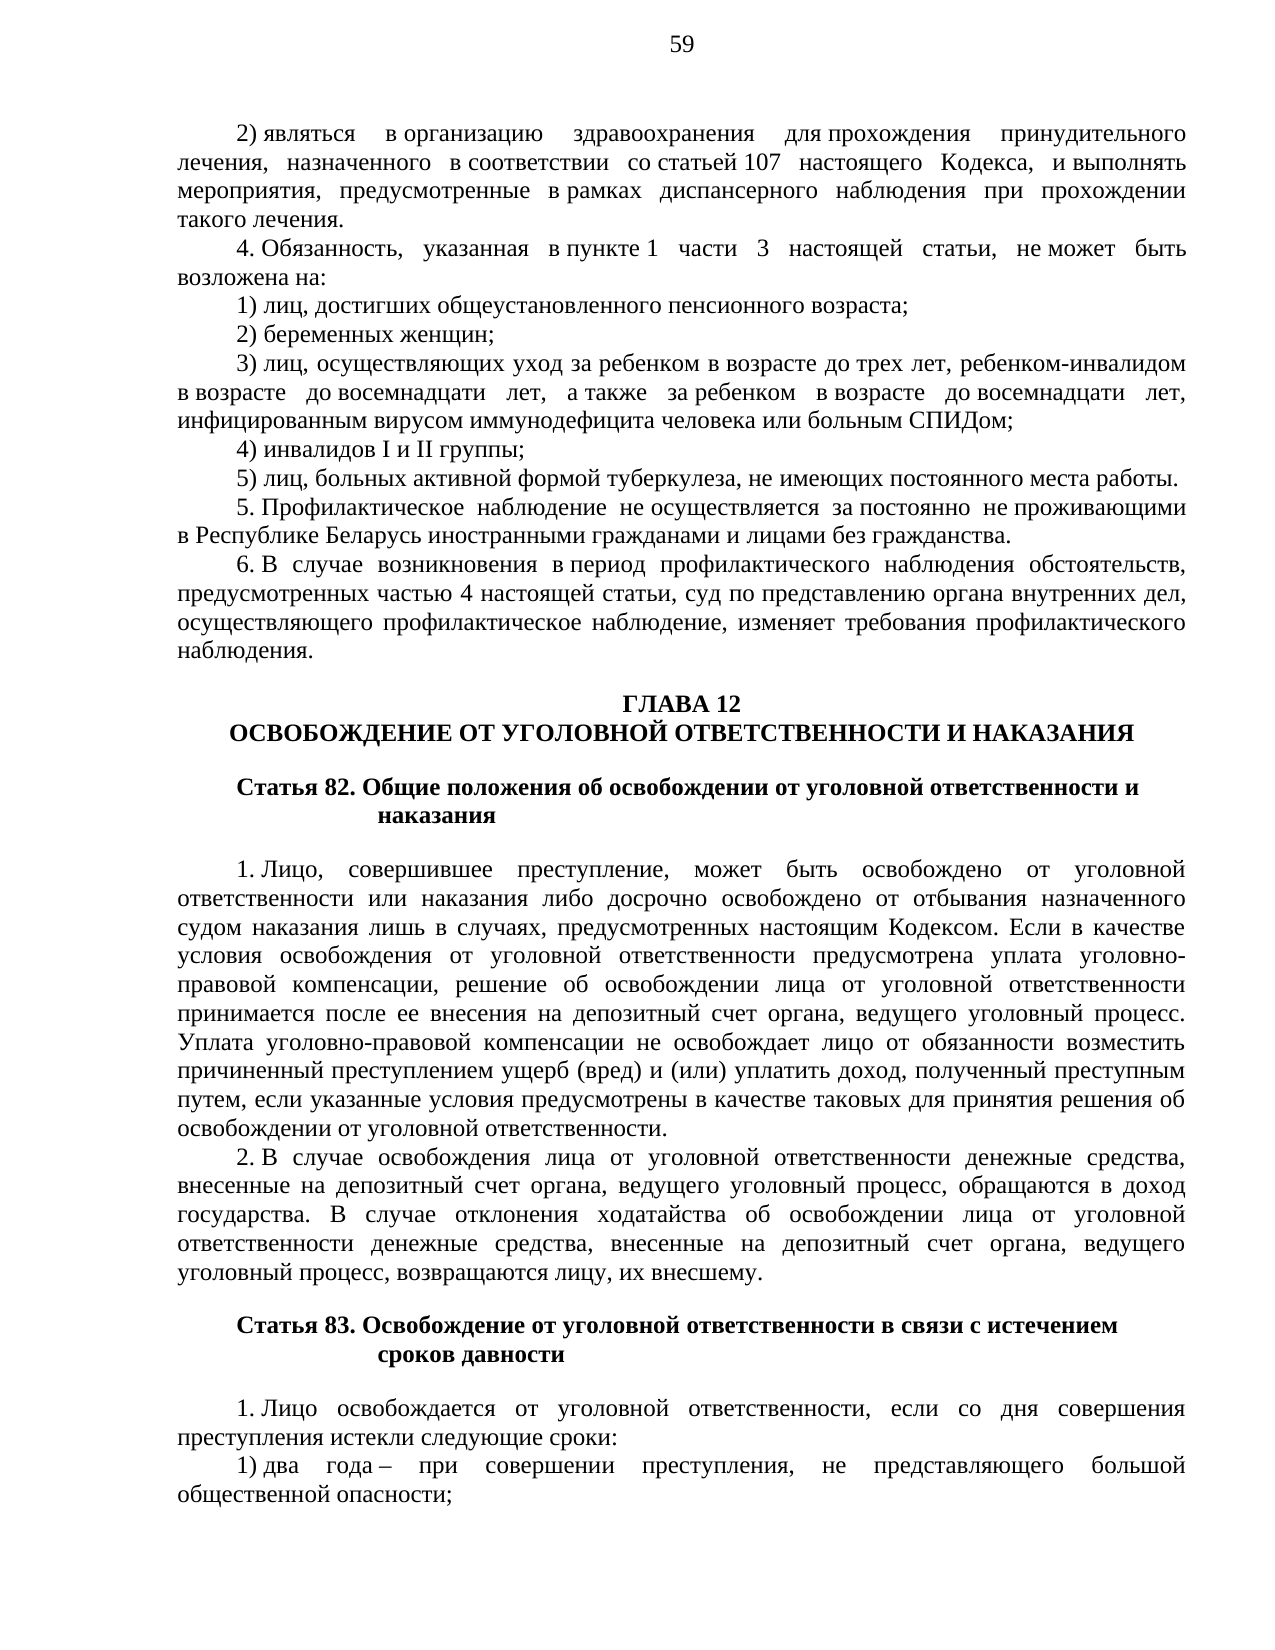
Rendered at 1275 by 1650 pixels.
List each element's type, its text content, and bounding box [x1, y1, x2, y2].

text Статья 83. Освобождение от уголовной ответственности в связи с истечением сроков давности [236, 1311, 1186, 1368]
text ГЛАВА 12 ОСВОБОЖДЕНИЕ ОТ УГОЛОВНОЙ ОТВЕТСТВЕННОСТИ И НАКАЗАНИЯ [177, 689, 1186, 747]
text 1) лиц, достигших общеустановленного пенсионного возраста; [177, 291, 1186, 319]
text 1. Лицо освобождается от уголовной ответственности, если со дня совершения преступления истекли следующие сроки: [177, 1393, 1186, 1451]
text 2) беременных женщин; [177, 319, 1186, 348]
text 4. Обязанность, указанная в пункте 1 части 3 настоящей статьи, не может быть возложена на: [177, 233, 1186, 291]
text Статья 82. Общие положения об освобождении от уголовной ответственности и наказания [236, 772, 1186, 829]
text 2) являться в организацию здравоохранения для прохождения принудительного лечения, назначенного в соответствии со статьей 107 настоящего Кодекса, и выполнять мероприятия, предусмотренные в рамках диспансерного наблюдения при прохождении такого лечения. [177, 118, 1186, 233]
text 2. В случае освобождения лица от уголовной ответственности денежные средства, внесенные на депозитный счет органа, ведущего уголовный процесс, обращаются в доход государства. В случае отклонения ходатайства об освобождении лица от уголовной ответственности денежные средства, внесенные на депозитный счет органа, ведущего уголовный процесс, возвращаются лицу, их внесшему. [177, 1142, 1186, 1286]
text 1. Лицо, совершившее преступление, может быть освобождено от уголовной ответственности или наказания либо досрочно освобождено от отбывания назначенного судом наказания лишь в случаях, предусмотренных настоящим Кодексом. Если в качестве условия освобождения от уголовной ответственности предусмотрена уплата уголовно-правовой компенсации, решение об освобождении лица от уголовной ответственности принимается после ее внесения на депозитный счет органа, ведущего уголовный процесс. Уплата уголовно-правовой компенсации не освобождает лицо от обязанности возместить причиненный преступлением ущерб (вред) и (или) уплатить доход, полученный преступным путем, если указанные условия предусмотрены в качестве таковых для принятия решения об освобождении от уголовной ответственности. [177, 854, 1186, 1142]
text 5. Профилактическое наблюдение не осуществляется за постоянно не проживающими в Республике Беларусь иностранными гражданами и лицами без гражданства. [177, 492, 1186, 549]
text 6. В случае возникновения в период профилактического наблюдения обстоятельств, предусмотренных частью 4 настоящей статьи, суд по представлению органа внутренних дел, осуществляющего профилактическое наблюдение, изменяет требования профилактического наблюдения. [177, 549, 1186, 664]
text 5) лиц, больных активной формой туберкулеза, не имеющих постоянного места работы. [177, 463, 1186, 492]
text 1) два года – при совершении преступления, не представляющего большой общественной опасности; [177, 1451, 1186, 1508]
text 3) лиц, осуществляющих уход за ребенком в возрасте до трех лет, ребенком-инвалидом в возрасте до восемнадцати лет, а также за ребенком в возрасте до восемнадцати лет, инфицированным вирусом иммунодефицита человека или больным СПИДом; [177, 348, 1186, 434]
text 4) инвалидов I и II группы; [177, 434, 1186, 463]
